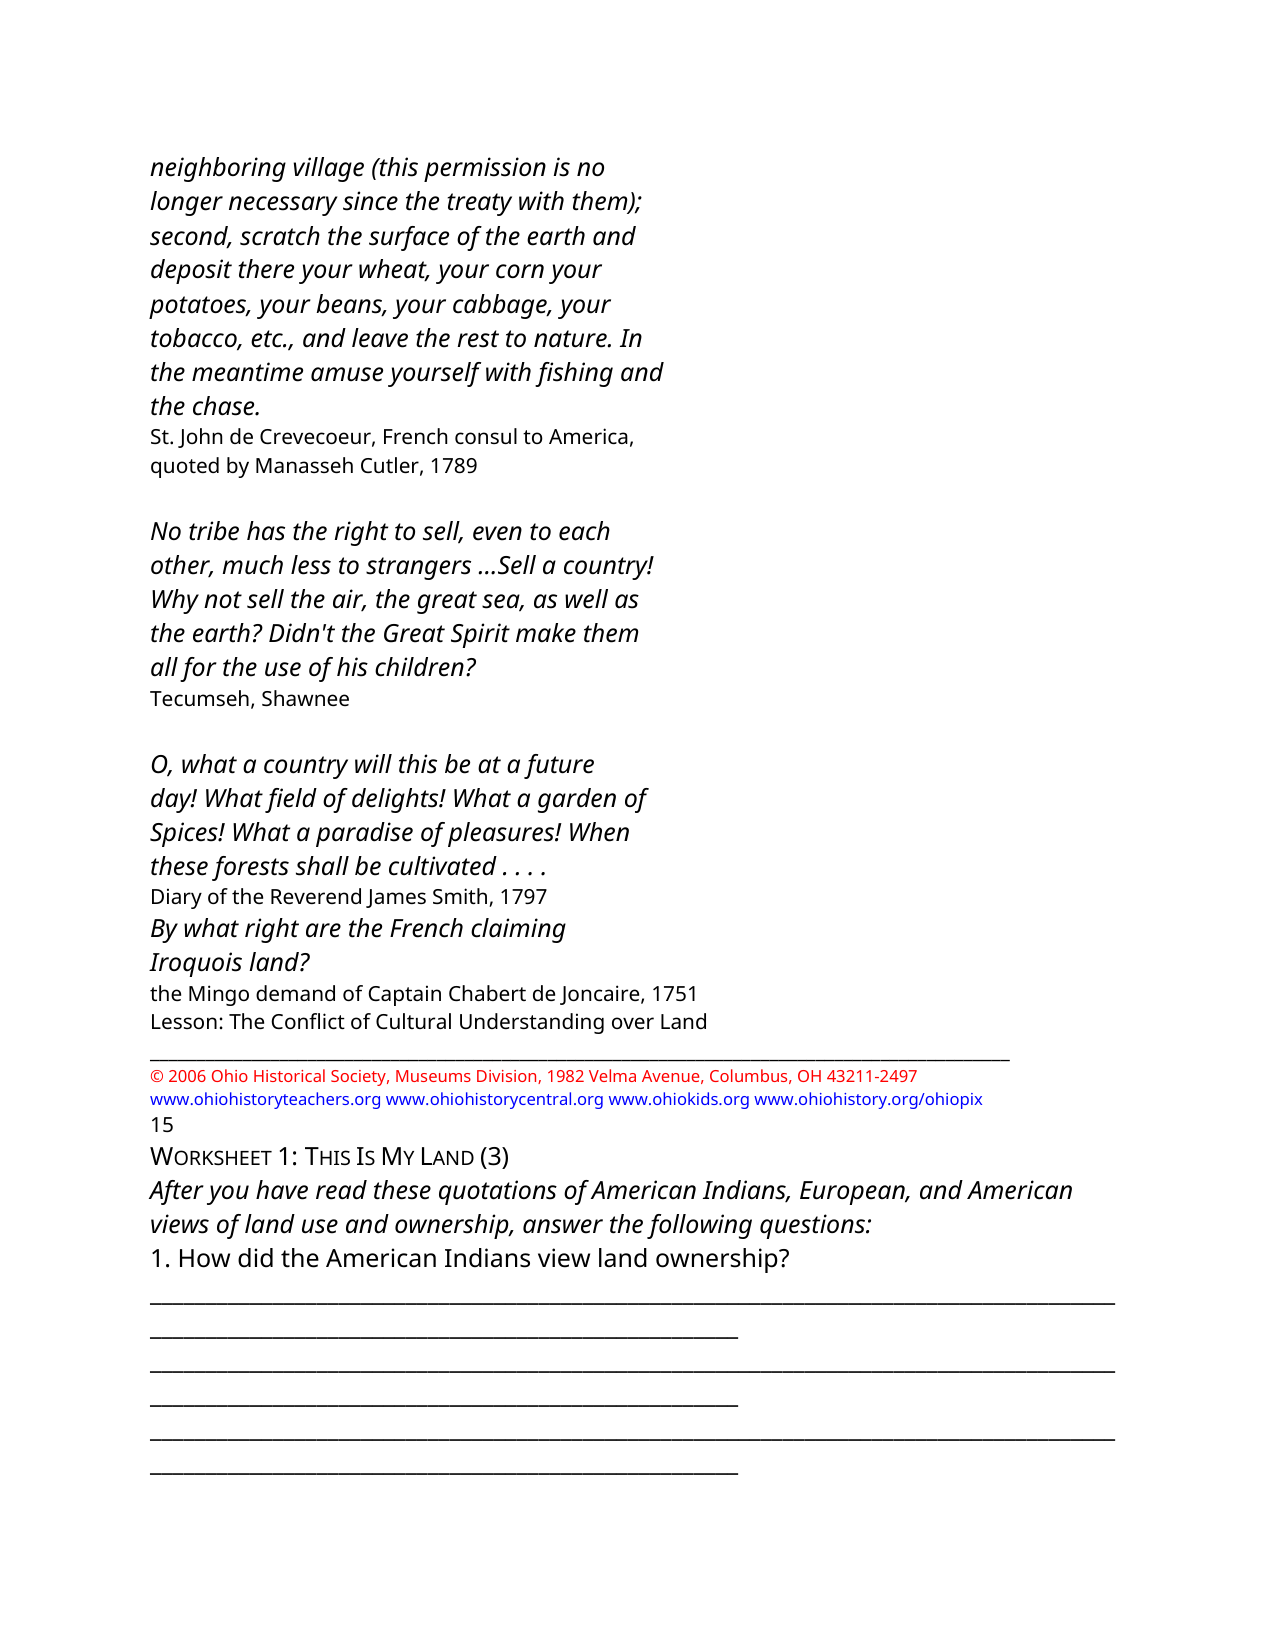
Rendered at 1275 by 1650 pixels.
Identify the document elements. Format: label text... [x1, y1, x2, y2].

text No tribe has the right to sell, even to each [150, 513, 1125, 547]
text _____________________________________________________________________________________________ [150, 1036, 1125, 1064]
text 15 [150, 1110, 1125, 1138]
text the chase. [150, 388, 1125, 422]
text potatoes, your beans, your cabbage, your [150, 286, 1125, 320]
text Diary of the Reverend James Smith, 1797 [150, 882, 1125, 911]
text WORKSHEET 1: THIS IS MY LAND (3) [150, 1138, 1125, 1172]
text the earth? Didn't the Great Spirit make them [150, 616, 1125, 650]
text second, scratch the surface of the earth and [150, 218, 1125, 252]
text tobacco, etc., and leave the rest to nature. In [150, 320, 1125, 354]
text St. John de Crevecoeur, French consul to America, [150, 422, 1125, 451]
text Iroquois land? [150, 945, 1125, 979]
text © 2006 Ohio Historical Society, Museums Division, 1982 Velma Avenue, Columbus, OH 43211-2497 [150, 1064, 1125, 1087]
text other, much less to strangers …Sell a country! [150, 547, 1125, 582]
text deposit there your wheat, your corn your [150, 252, 1125, 286]
text O, what a country will this be at a future [150, 746, 1125, 780]
text quoted by Manasseh Cutler, 1789 [150, 451, 1125, 479]
text the Mingo demand of Captain Chabert de Joncaire, 1751 [150, 979, 1125, 1007]
text neighboring village (this permission is no [150, 150, 1125, 184]
text the meantime amuse yourself with fishing and [150, 354, 1125, 388]
text Lesson: The Conflict of Cultural Understanding over Land [150, 1007, 1125, 1036]
text Why not sell the air, the great sea, as well as [150, 582, 1125, 616]
text day! What field of delights! What a garden of [150, 780, 1125, 814]
text these forests shall be cultivated . . . . [150, 848, 1125, 882]
text Tecumseh, Shawnee [150, 684, 1125, 712]
text Spices! What a paradise of pleasures! When [150, 814, 1125, 848]
text After you have read these quotations of American Indians, European, and American views of land use and ownership, answer the following questions: [150, 1172, 1125, 1240]
text all for the use of his children? [150, 650, 1125, 684]
text ____________________________________________________________________________________________________________________________________________ [150, 1343, 1125, 1411]
text ____________________________________________________________________________________________________________________________________________ [150, 1411, 1125, 1479]
text www.ohiohistoryteachers.org www.ohiohistorycentral.org www.ohiokids.org www.ohiohistory.org/ohiopix [150, 1087, 1125, 1110]
text 1. How did the American Indians view land ownership? ____________________________________________________________________________________________________________________________________________ [150, 1240, 1125, 1343]
text longer necessary since the treaty with them); [150, 184, 1125, 218]
text By what right are the French claiming [150, 911, 1125, 945]
